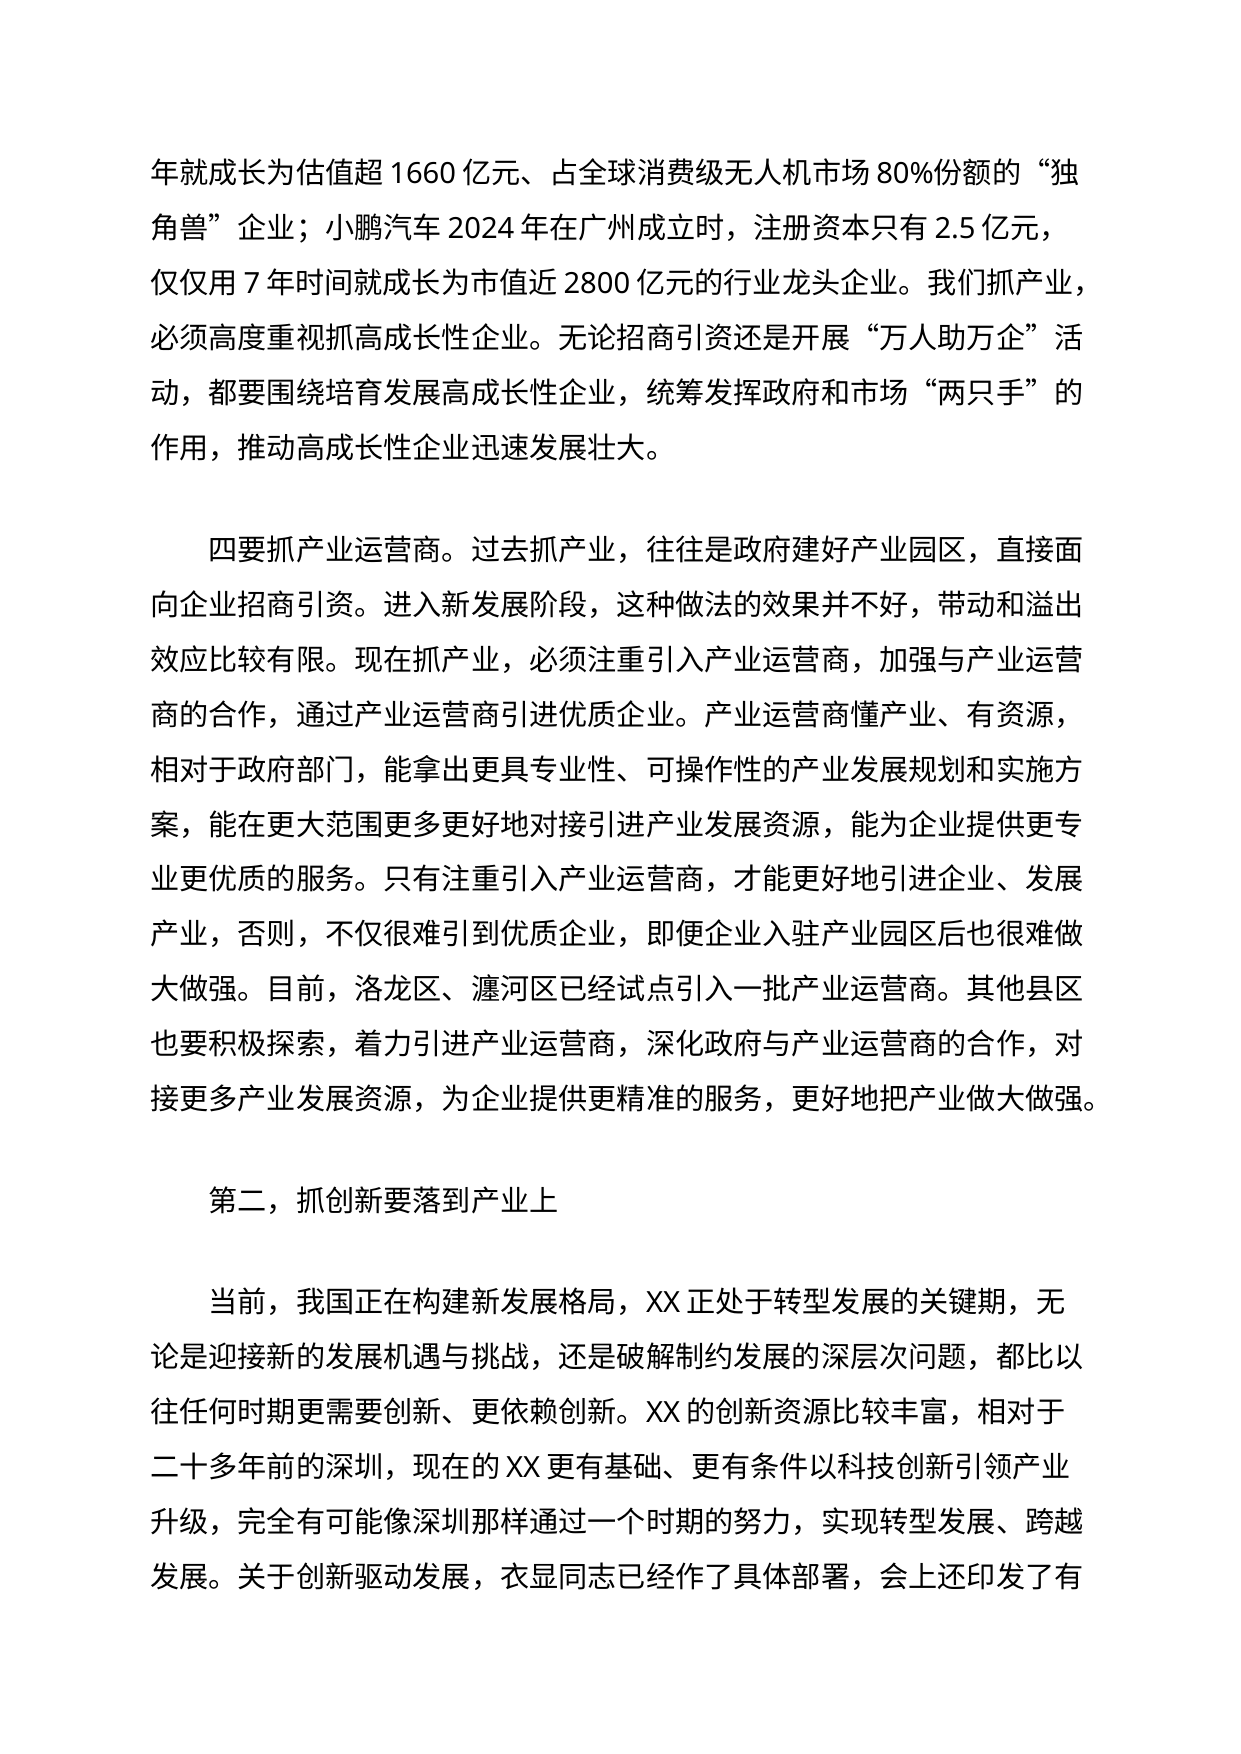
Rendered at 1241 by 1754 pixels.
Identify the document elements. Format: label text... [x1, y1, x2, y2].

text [150, 150, 1090, 467]
text 第二，抓创新要落到产业上 [150, 1177, 1090, 1219]
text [150, 1279, 1090, 1596]
text 四要抓产业运营商。过去抓产业，往往是政府建好产业园区，直接面向企业招商引资。进入新发展阶段，这种做法的效果并不好，带动和溢出效应比较有限。现在抓产业，必须注重引入产业运营商，加强与产业运营商的合作，通过产业运营商引进优质企业。产业运营商懂产业、有资源，相对于政府部门，能拿出更具专业性、可操作性的产业发展规划和实施方案，能在更大范围更多更好地对接引进产业发展资源，能为企业提供更专业更优质的服务。只有注重引入产业运营商，才能更好地引进企业、发展产业，否则，不仅很难引到优质企业，即便企业入驻产业园区后也很难做大做强。目前，洛龙区、瀍河区已经试点引入一批产业运营商。其他县区也要积极探索，着力引进产业运营商，深化政府与产业运营商的合作，对接更多产业发展资源，为企业提供更精准的服务，更好地把产业做大做强。 [150, 527, 1090, 1118]
